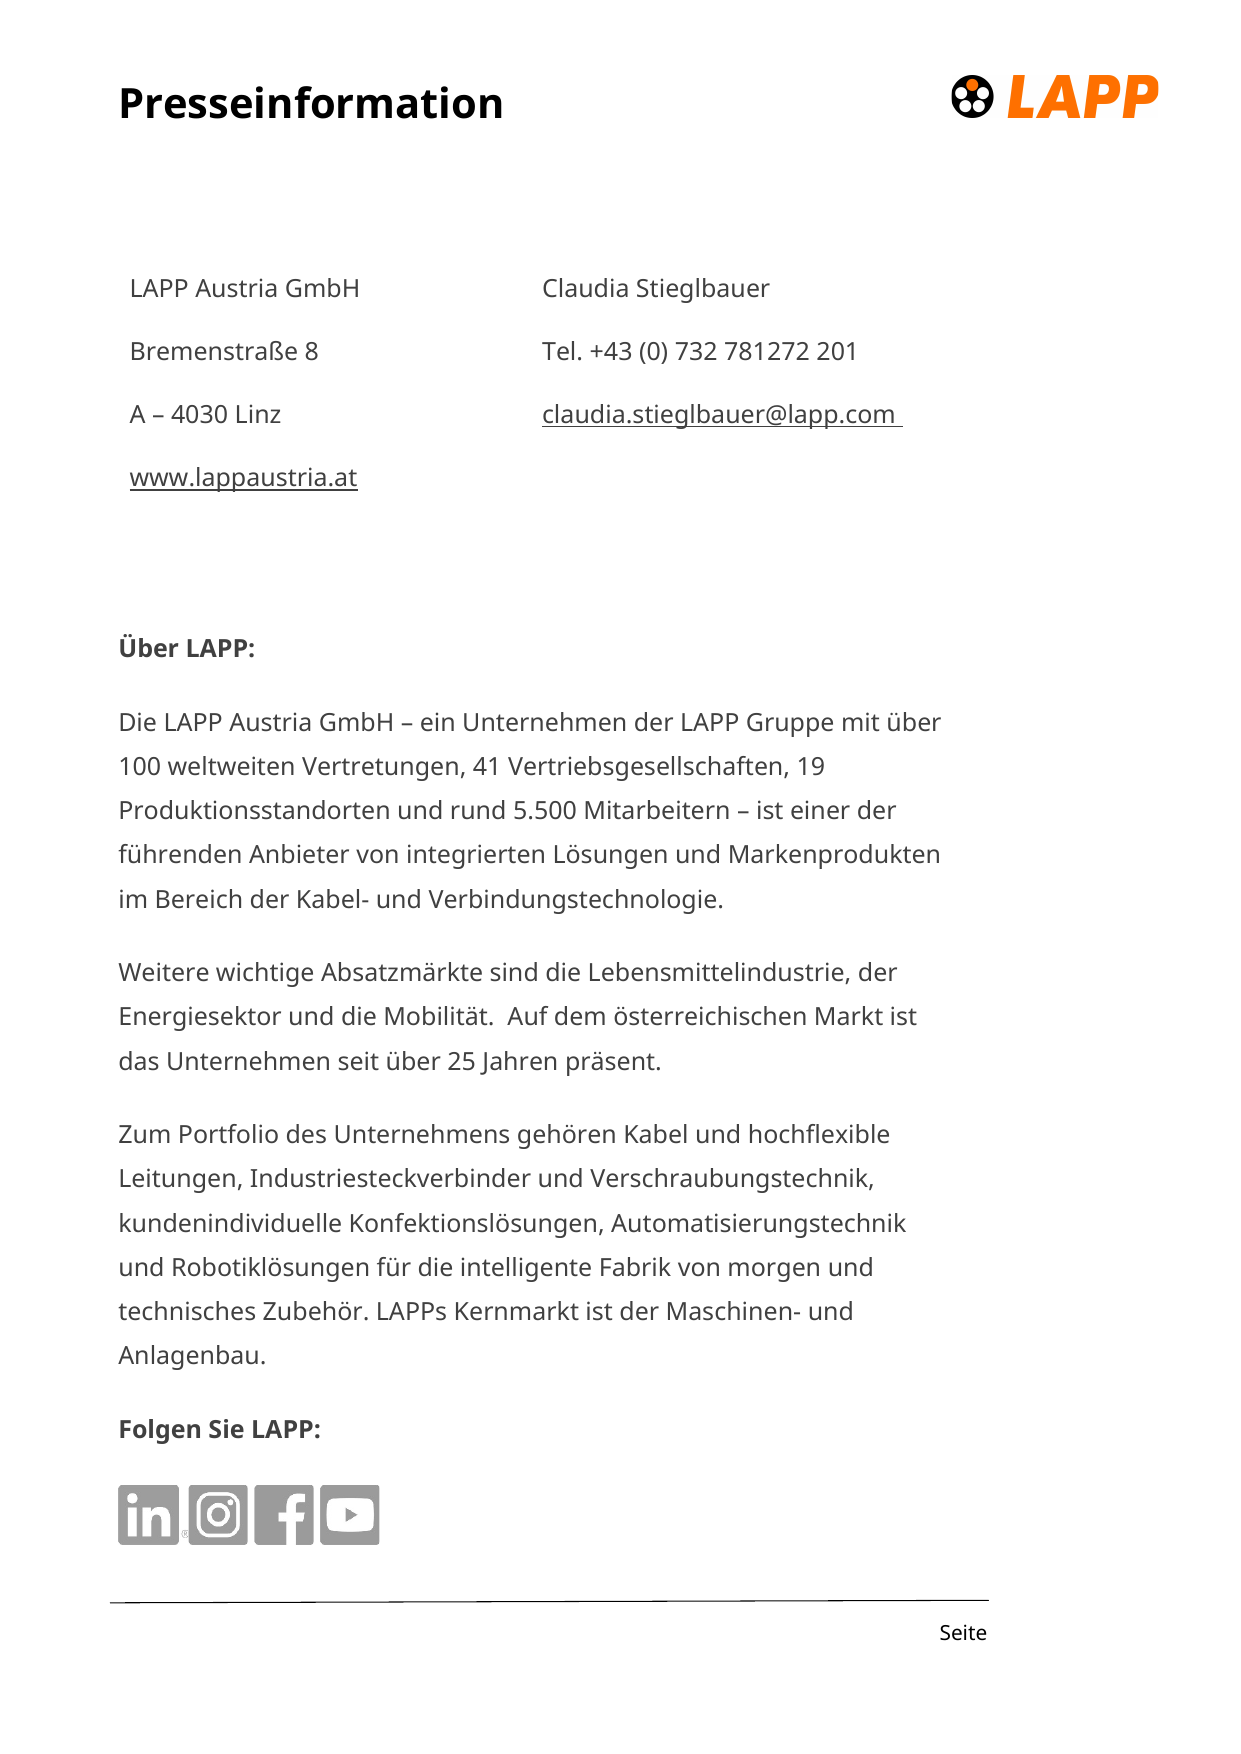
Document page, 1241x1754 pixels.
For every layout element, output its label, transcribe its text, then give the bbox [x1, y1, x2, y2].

text Über LAPP: [118, 631, 945, 665]
text Zum Portfolio des Unternehmens gehören Kabel und hochflexible Leitungen, Industriesteckverbinder und Verschraubungstechnik, kundenindividuelle Konfektionslösungen, Automatisierungstechnik und Robotiklösungen für die intelligente Fabrik von morgen und technisches Zubehör. LAPPs Kernmarkt ist der Maschinen- und Anlagenbau. [118, 1117, 945, 1372]
picture [254, 1485, 314, 1545]
text Die LAPP Austria GmbH – ein Unternehmen der LAPP Gruppe mit über 100 weltweiten Vertretungen, 41 Vertriebsgesellschaften, 19 Produktionsstandorten und rund 5.500 Mitarbeitern – ist einer der führenden Anbieter von integrierten Lösungen und Markenprodukten im Bereich der Kabel- und Verbindungstechnologie. [118, 704, 945, 915]
text Folgen Sie LAPP: [118, 1411, 945, 1446]
picture [951, 75, 1159, 118]
picture [320, 1485, 380, 1545]
picture [118, 1485, 248, 1545]
text Weitere wichtige Absatzmärkte sind die Lebensmittelindustrie, der Energiesektor und die Mobilität. Auf dem österreichischen Markt ist das Unternehmen seit über 25 Jahren präsent. [118, 955, 945, 1077]
table_header LAPP Austria GmbH Bremenstraße 8 A – 4030 Linz www.lappaustria.at [118, 270, 531, 557]
table_header Claudia Stieglbauer Tel. +43 (0) 732 781272 201 claudia.stieglbauer@lapp.com [531, 270, 943, 557]
